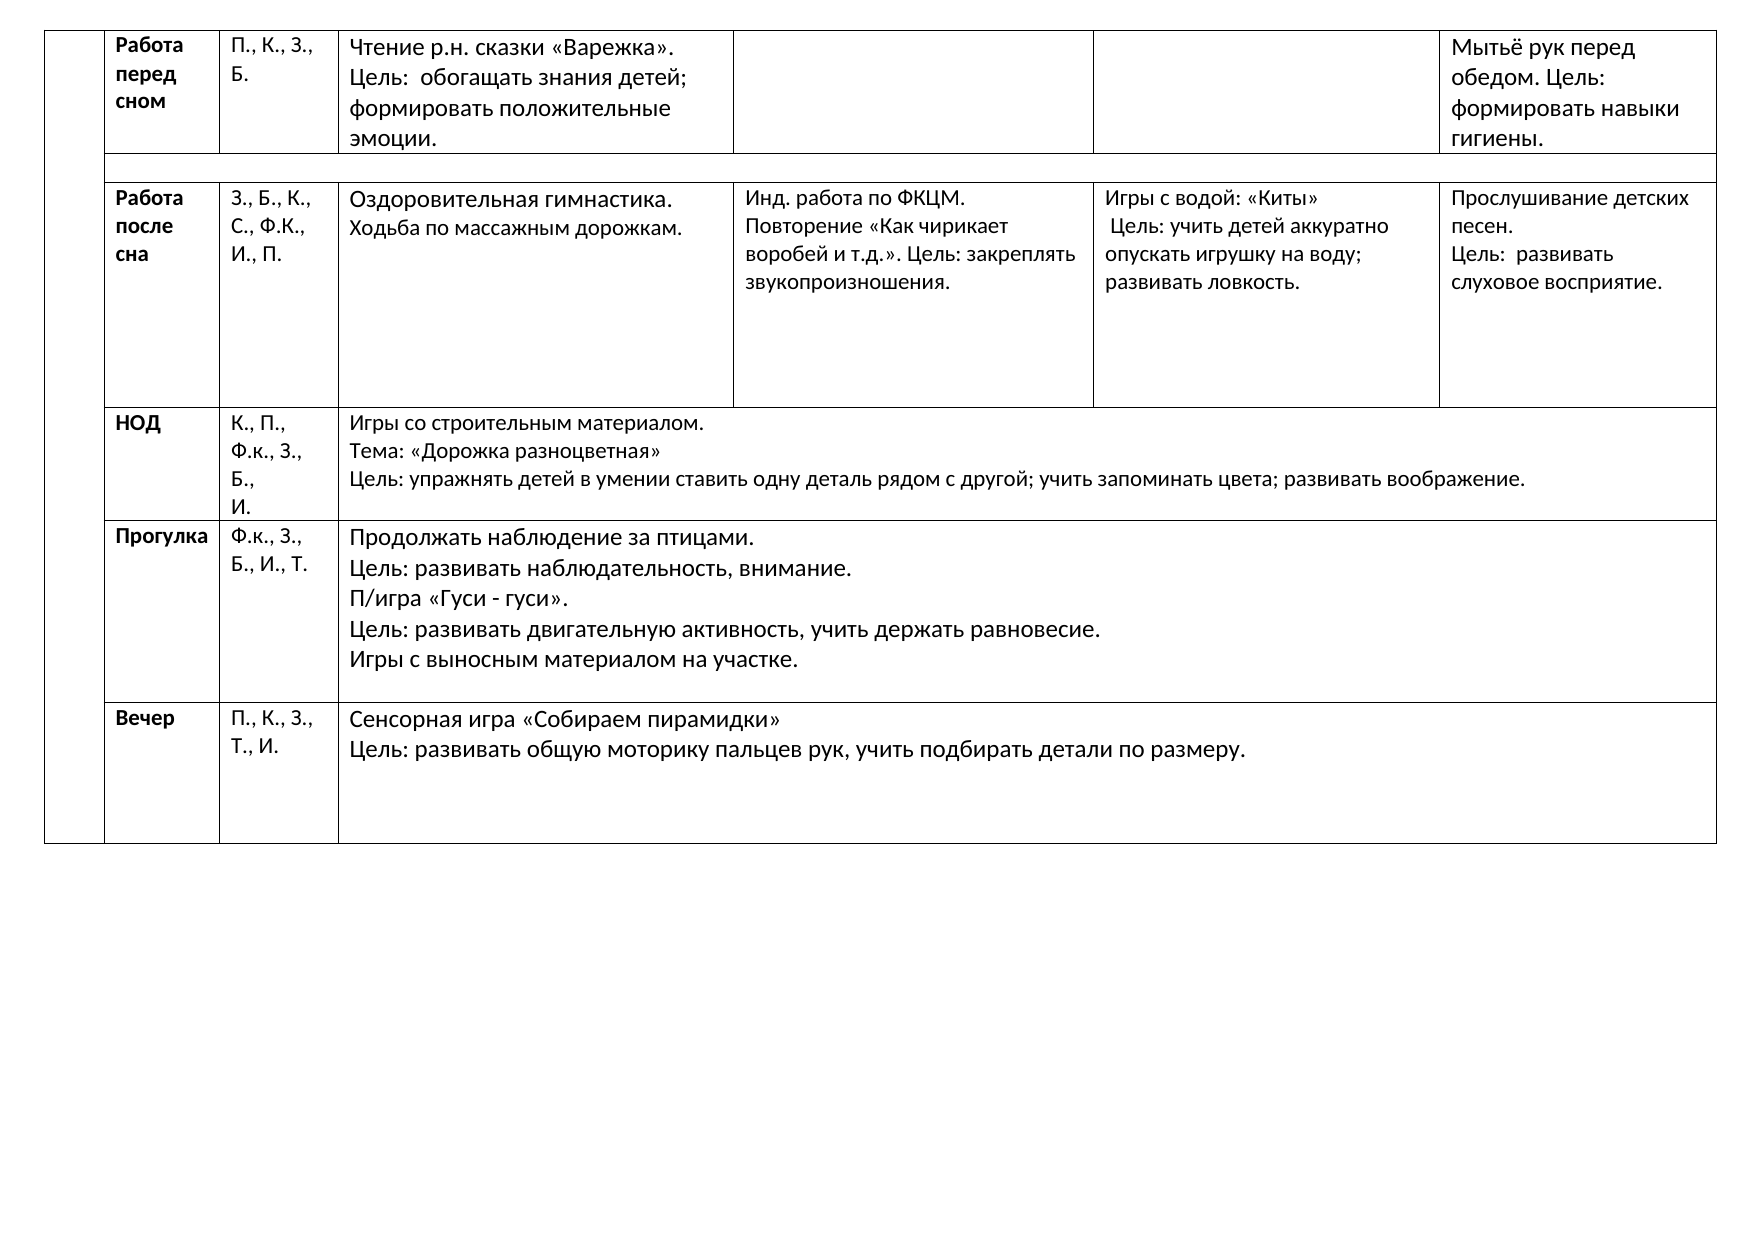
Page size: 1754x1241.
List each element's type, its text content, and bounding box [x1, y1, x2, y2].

table_cell НОД [105, 408, 219, 520]
table_cell [105, 154, 1716, 182]
table_cell К., П., Ф.к., З., Б., И. [220, 408, 338, 520]
table_cell З., Б., К., С., Ф.К., И., П. [220, 183, 338, 407]
table_cell Прогулка [105, 521, 219, 702]
table_cell Игры со строительным материалом. Тема: «Дорожка разноцветная» Цель: упражнять детей в умении ставить одну деталь рядом с другой; учить запоминать цвета; развивать воображение. [339, 408, 1716, 520]
table_cell Игры с водой: «Киты» Цель: учить детей аккуратно опускать игрушку на воду; развивать ловкость. [1094, 183, 1439, 407]
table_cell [105, 31, 219, 153]
table_cell Сенсорная игра «Собираем пирамидки» Цель: развивать общую моторику пальцев рук, учить подбирать детали по размеру. [339, 703, 1716, 843]
table_cell Прослушивание детских песен. Цель: развивать слуховое восприятие. [1440, 183, 1716, 407]
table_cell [1440, 31, 1716, 153]
table_cell Работа после сна [105, 183, 219, 407]
table_cell Инд. работа по ФКЦМ. Повторение «Как чирикает воробей и т.д.». Цель: закреплять звукопроизношения. [734, 183, 1093, 407]
table_cell Продолжать наблюдение за птицами. Цель: развивать наблюдательность, внимание. П/игра «Гуси - гуси». Цель: развивать двигательную активность, учить держать равновесие. Игры с выносным материалом на участке. [339, 521, 1716, 702]
table_cell Оздоровительная гимнастика. Ходьба по массажным дорожкам. [339, 183, 733, 407]
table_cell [734, 31, 1093, 153]
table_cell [1094, 31, 1439, 153]
table_cell Вечер [105, 703, 219, 843]
table_cell Ф.к., З., Б., И., Т. [220, 521, 338, 702]
table_cell П., К., З., Т., И. [220, 703, 338, 843]
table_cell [220, 31, 338, 153]
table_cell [339, 31, 733, 153]
